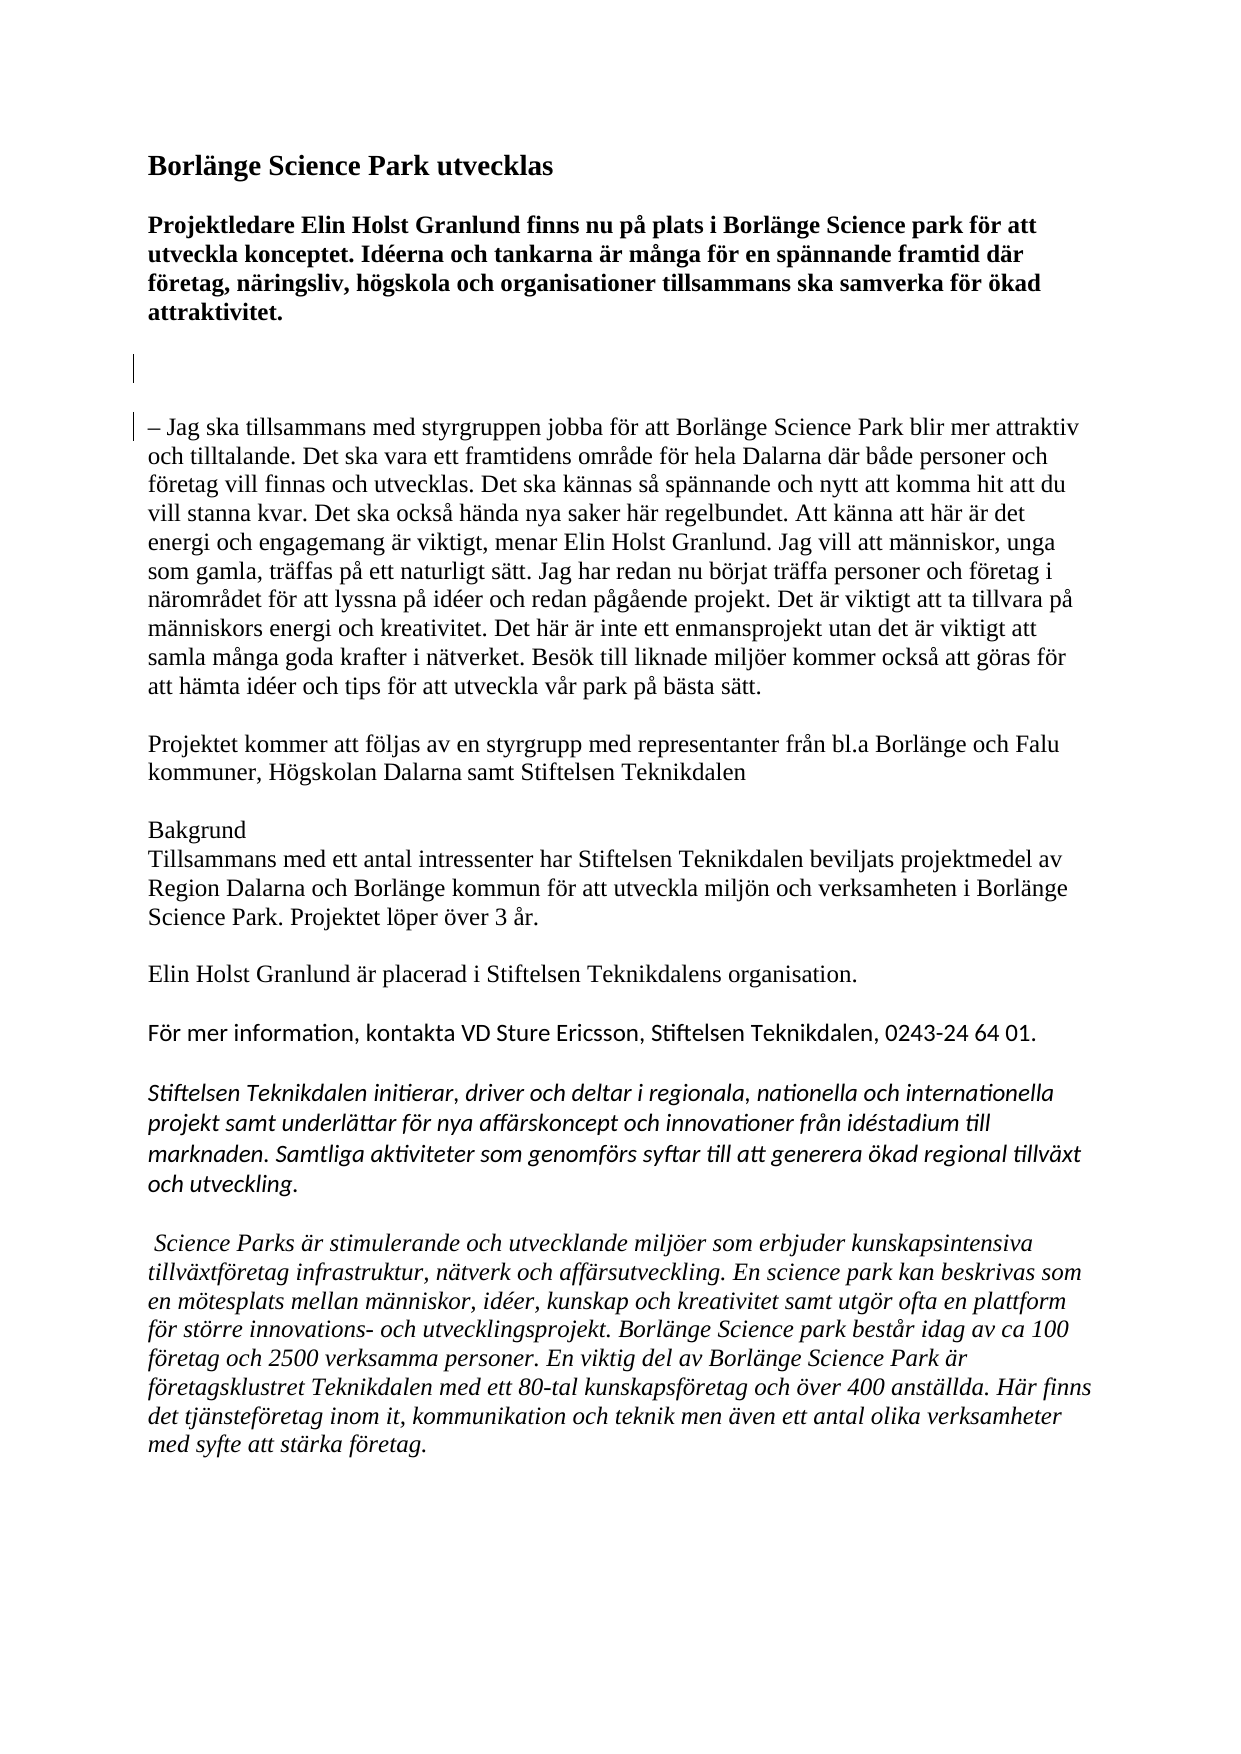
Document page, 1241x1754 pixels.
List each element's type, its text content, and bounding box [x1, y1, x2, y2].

text Borlänge Science Park utvecklas [148, 148, 1093, 181]
text Projektledare Elin Holst Granlund finns nu på plats i Borlänge Science park för att utveckla konceptet. Idéerna och tankarna är många för en spännande framtid där företag, näringsliv, högskola och organisationer tillsammans ska samverka för ökad attraktivitet. [148, 210, 1093, 325]
text Projektet kommer att följas av en styrgrupp med representanter från bl.a Borlänge och Falu kommuner, Högskolan Dalarna samt Stiftelsen Teknikdalen [148, 729, 1093, 786]
text Bakgrund Tillsammans med ett antal intressenter har Stiftelsen Teknikdalen beviljats projektmedel av Region Dalarna och Borlänge kommun för att utveckla miljön och verksamheten i Borlänge Science Park. Projektet löper över 3 år. [148, 815, 1093, 930]
text Elin Holst Granlund är placerad i Stiftelsen Teknikdalens organisation. [148, 959, 1093, 988]
text Science Parks är stimulerande och utvecklande miljöer som erbjuder kunskapsintensiva tillväxtföretag infrastruktur, nätverk och affärsutveckling. En science park kan beskrivas som en mötesplats mellan människor, idéer, kunskap och kreativitet samt utgör ofta en plattform för större innovations- och utvecklingsprojekt. Borlänge Science park består idag av ca 100 företag och 2500 verksamma personer. En viktig del av Borlänge Science Park är företagsklustret Teknikdalen med ett 80-tal kunskapsföretag och över 400 anställda. Här finns det tjänsteföretag inom it, kommunikation och teknik men även ett antal olika verksamheter med syfte att stärka företag. [148, 1228, 1093, 1458]
text För mer information, kontakta VD Sture Ericsson, Stiftelsen Teknikdalen, 0243-24 64 01. [148, 1017, 1093, 1048]
text Stiftelsen Teknikdalen initierar, driver och deltar i regionala, nationella och internationella projekt samt underlättar för nya affärskoncept och innovationer från idéstadium till marknaden. Samtliga aktiviteter som genomförs syftar till att generera ökad regional tillväxt och utveckling. [148, 1077, 1093, 1199]
text – Jag ska tillsammans med styrgruppen jobba för att Borlänge Science Park blir mer attraktiv och tilltalande. Det ska vara ett framtidens område för hela Dalarna där både personer och företag vill finnas och utvecklas. Det ska kännas så spännande och nytt att komma hit att du vill stanna kvar. Det ska också hända nya saker här regelbundet. Att känna att här är det energi och engagemang är viktigt, menar Elin Holst Granlund. Jag vill att människor, unga som gamla, träffas på ett naturligt sätt. Jag har redan nu börjat träffa personer och företag i närområdet för att lyssna på idéer och redan pågående projekt. Det är viktigt att ta tillvara på människors energi och kreativitet. Det här är inte ett enmansprojekt utan det är viktigt att samla många goda krafter i nätverket. Besök till liknade miljöer kommer också att göras för att hämta idéer och tips för att utveckla vår park på bästa sätt. [148, 354, 1093, 699]
